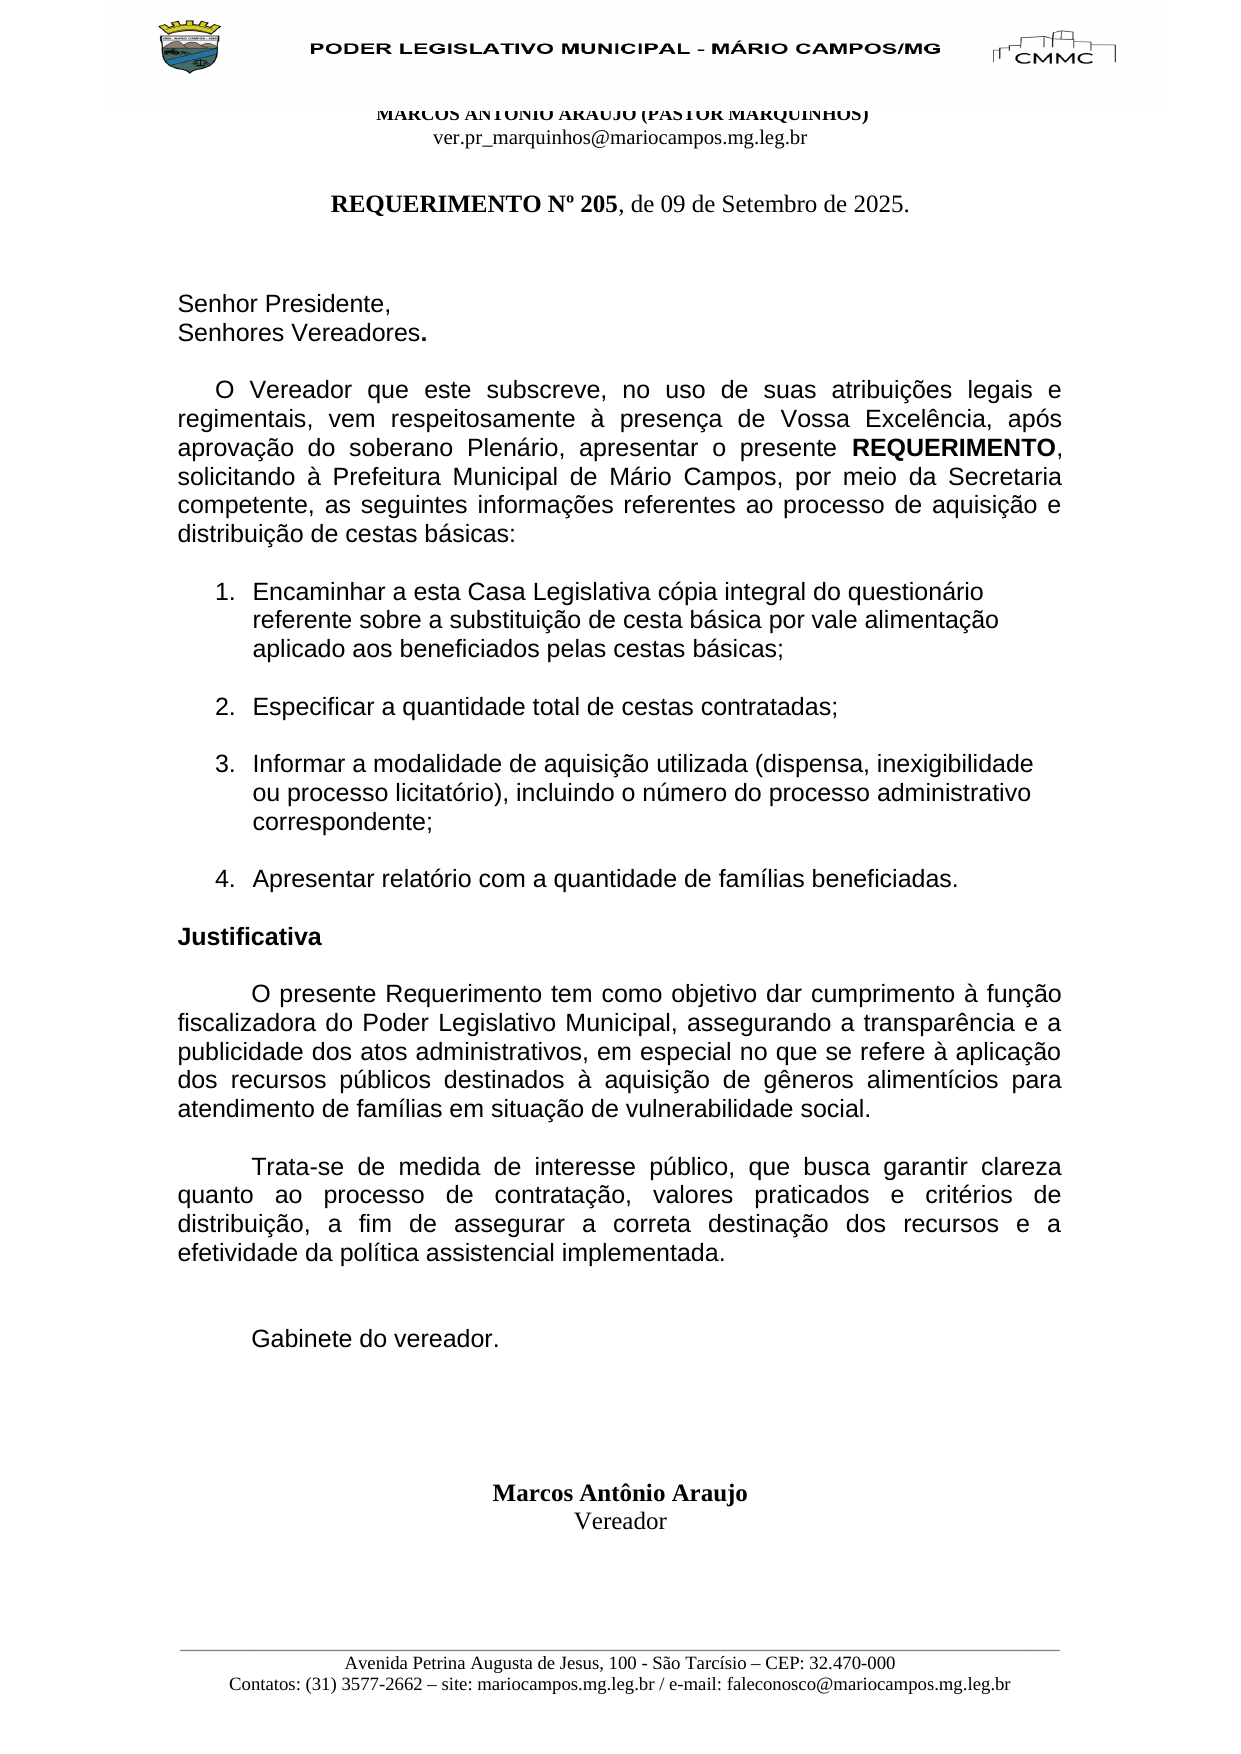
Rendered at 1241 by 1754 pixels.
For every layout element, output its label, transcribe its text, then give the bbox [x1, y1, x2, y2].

list Encaminhar a esta Casa Legislativa cópia integral do questionário referente sobre a substituição de cesta básica por vale alimentação aplicado aos beneficiados pelas cestas básicas; [215, 577, 1063, 663]
list Informar a modalidade de aquisição utilizada (dispensa, inexigibilidade ou processo licitatório), incluindo o número do processo administrativo correspondente; [215, 749, 1063, 836]
text REQUERIMENTO Nº 205, de 09 de Setembro de 2025. [177, 189, 1063, 217]
text Senhor Presidente, [177, 289, 1063, 318]
text Justificativa [177, 922, 1063, 951]
text Gabinete do vereador. [177, 1324, 1063, 1353]
text Marcos Antônio Araujo [177, 1478, 1063, 1506]
text O Vereador que este subscreve, no uso de suas atribuições legais e regimentais, vem respeitosamente à presença de Vossa Excelência, após aprovação do soberano Plenário, apresentar o presente REQUERIMENTO, solicitando à Prefeitura Municipal de Mário Campos, por meio da Secretaria competente, as seguintes informações referentes ao processo de aquisição e distribuição de cestas básicas: [177, 376, 1063, 548]
list Apresentar relatório com a quantidade de famílias beneficiadas. [215, 864, 1063, 893]
text O presente Requerimento tem como objetivo dar cumprimento à função fiscalizadora do Poder Legislativo Municipal, assegurando a transparência e a publicidade dos atos administrativos, em especial no que se refere à aplicação dos recursos públicos destinados à aquisição de gêneros alimentícios para atendimento de famílias em situação de vulnerabilidade social. [177, 979, 1063, 1123]
text Vereador [177, 1506, 1063, 1535]
text Senhores Vereadores. [177, 318, 1063, 347]
text Trata-se de medida de interesse público, que busca garantir clareza quanto ao processo de contratação, valores praticados e critérios de distribuição, a fim de assegurar a correta destinação dos recursos e a efetividade da política assistencial implementada. [177, 1152, 1063, 1267]
list Especificar a quantidade total de cestas contratadas; [215, 692, 1063, 721]
picture [105, 0, 1165, 111]
